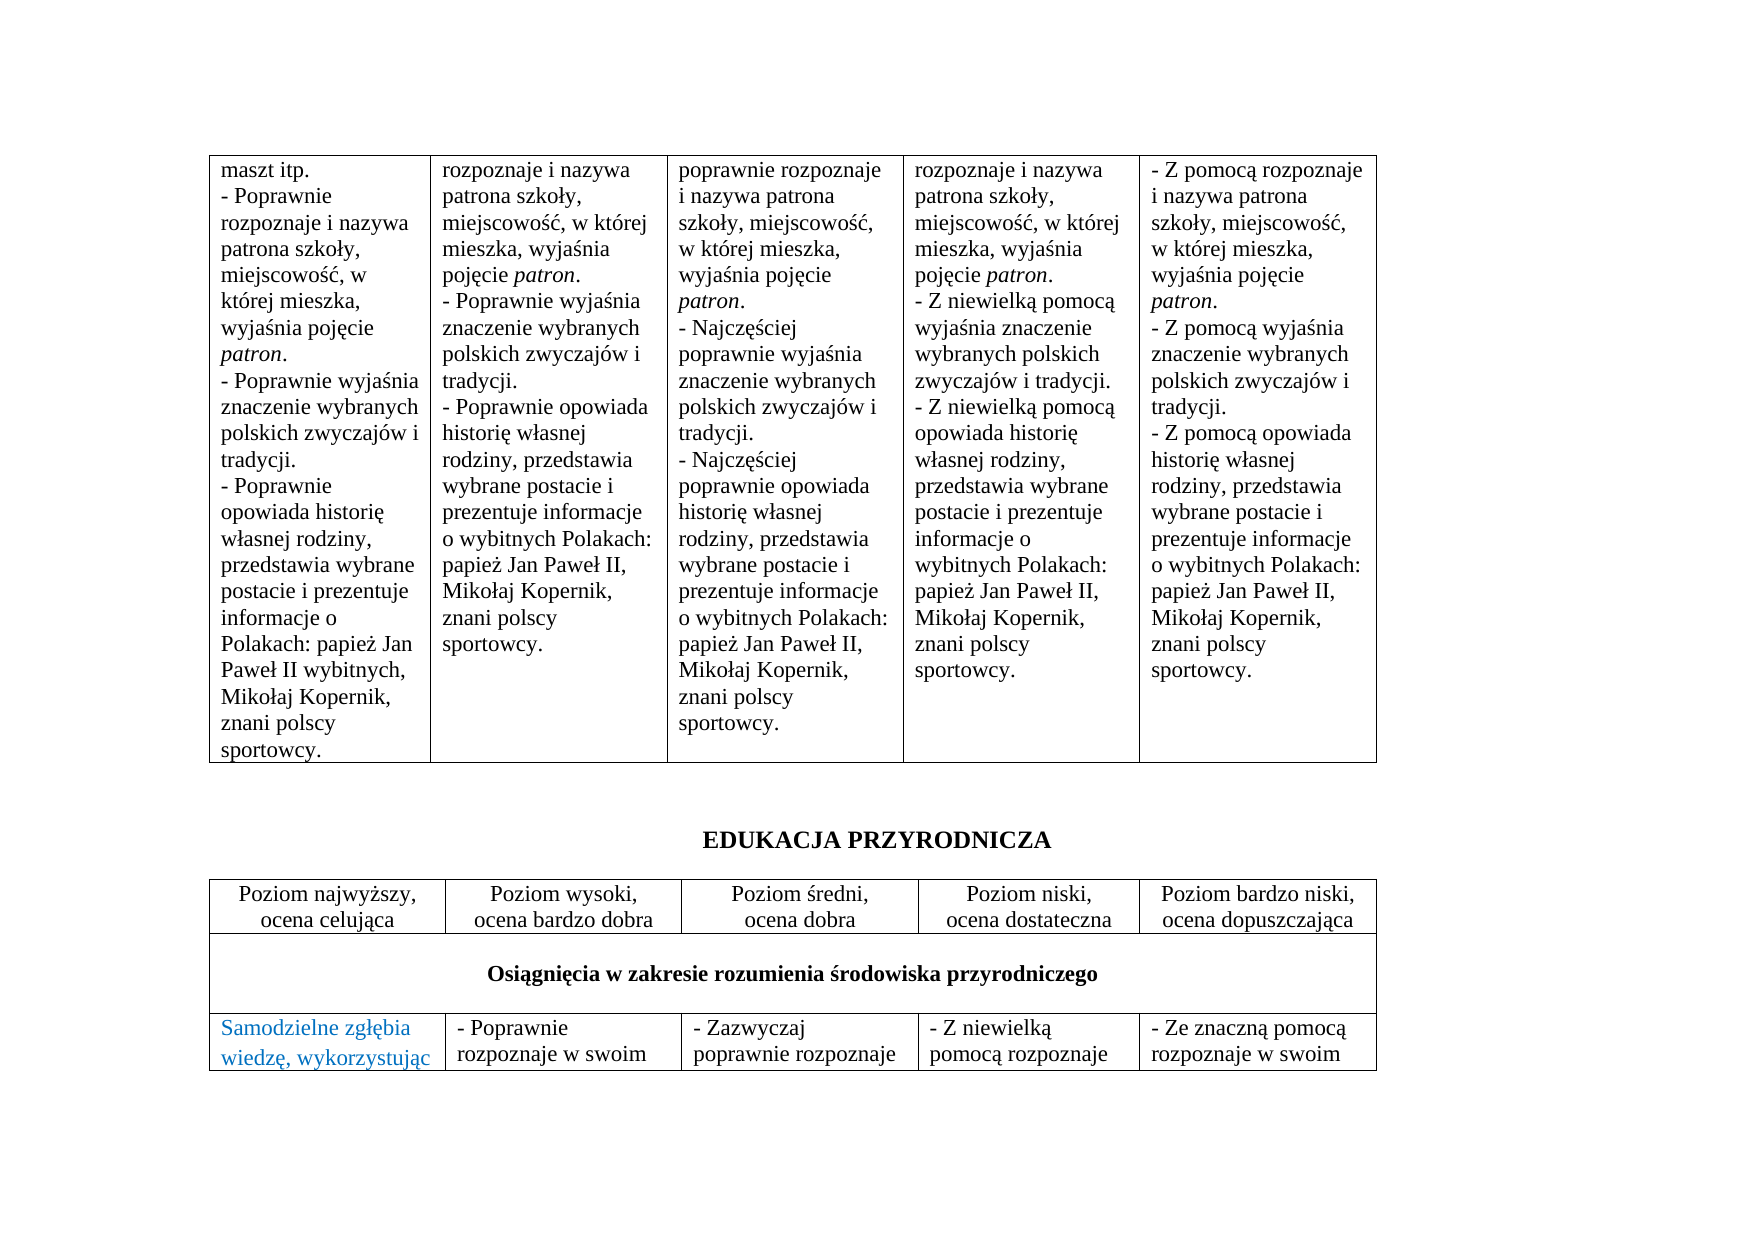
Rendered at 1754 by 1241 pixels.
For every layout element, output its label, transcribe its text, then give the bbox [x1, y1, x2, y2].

table_header Poziom niski, ocena dostateczna [919, 880, 1139, 932]
text EDUKACJA PRZYRODNICZA [148, 825, 1606, 853]
table_header Poziom bardzo niski, ocena dopuszczająca [1140, 880, 1376, 932]
table_header Poziom najwyższy, ocena celująca [210, 880, 445, 932]
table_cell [682, 1014, 918, 1070]
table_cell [431, 156, 667, 762]
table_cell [1140, 156, 1376, 762]
table_cell Osiągnięcia w zakresie rozumienia środowiska przyrodniczego [210, 934, 1376, 1012]
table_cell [668, 156, 903, 762]
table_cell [210, 156, 430, 762]
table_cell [904, 156, 1139, 762]
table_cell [1140, 1014, 1376, 1070]
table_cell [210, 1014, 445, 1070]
table_header Poziom średni, ocena dobra [682, 880, 918, 932]
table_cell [919, 1014, 1139, 1070]
table_header Poziom wysoki, ocena bardzo dobra [446, 880, 681, 932]
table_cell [446, 1014, 681, 1070]
